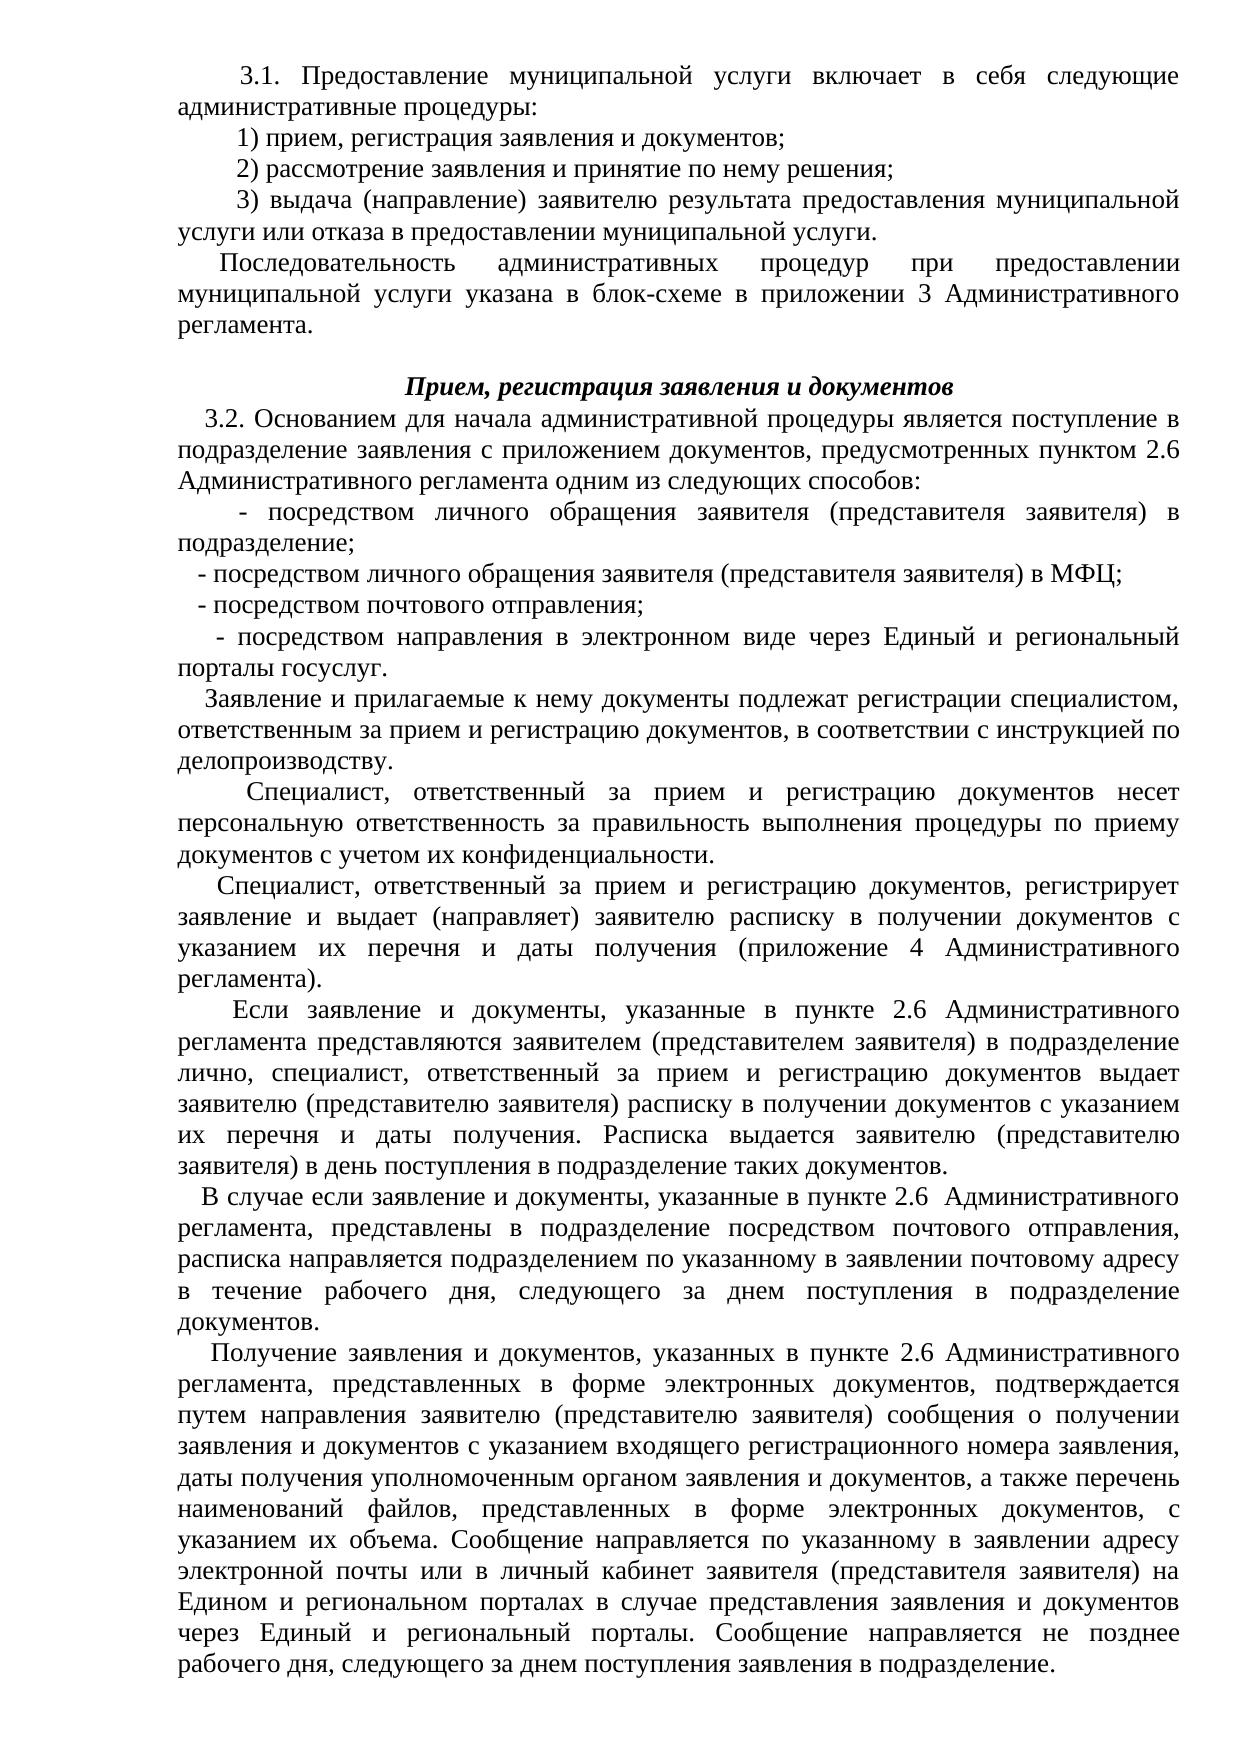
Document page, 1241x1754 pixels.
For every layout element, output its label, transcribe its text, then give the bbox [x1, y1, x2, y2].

text 3) выдача (направление) заявителю результата предоставления муниципальной услуги или отказа в предоставлении муниципальной услуги. [177, 184, 1181, 246]
text Прием, регистрация заявления и документов [177, 371, 1181, 402]
text 1) прием, регистрация заявления и документов; [177, 121, 1181, 152]
text - посредством направления в электронном виде через Единый и региональный порталы госуслуг. [177, 620, 1181, 682]
text Последовательность административных процедур при предоставлении муниципальной услуги указана в блок-схеме в приложении 3 Административного регламента. [177, 246, 1181, 339]
text - посредством почтового отправления; [177, 588, 1181, 620]
text - посредством личного обращения заявителя (представителя заявителя) в подразделение; [177, 495, 1181, 557]
text - посредством личного обращения заявителя (представителя заявителя) в МФЦ; [177, 557, 1181, 588]
text Если заявление и документы, указанные в пункте 2.6 Административного регламента представляются заявителем (представителем заявителя) в подразделение лично, специалист, ответственный за прием и регистрацию документов выдает заявителю (представителю заявителя) расписку в получении документов с указанием их перечня и даты получения. Расписка выдается заявителю (представителю заявителя) в день поступления в подразделение таких документов. [177, 993, 1181, 1180]
text Заявление и прилагаемые к нему документы подлежат регистрации специалистом, ответственным за прием и регистрацию документов, в соответствии с инструкцией по делопроизводству. [177, 682, 1181, 775]
text Специалист, ответственный за прием и регистрацию документов, регистрирует заявление и выдает (направляет) заявителю расписку в получении документов с указанием их перечня и даты получения (приложение 4 Административного регламента). [177, 869, 1181, 993]
text 3.1. Предоставление муниципальной услуги включает в себя следующие административные процедуры: [177, 59, 1181, 121]
text В случае если заявление и документы, указанные в пункте 2.6 Административного регламента, представлены в подразделение посредством почтового отправления, расписка направляется подразделением по указанному в заявлении почтовому адресу в течение рабочего дня, следующего за днем поступления в подразделение документов. [177, 1180, 1181, 1336]
text 2) рассмотрение заявления и принятие по нему решения; [177, 152, 1181, 184]
text Специалист, ответственный за прием и регистрацию документов несет персональную ответственность за правильность выполнения процедуры по приему документов с учетом их конфиденциальности. [177, 775, 1181, 869]
text Получение заявления и документов, указанных в пункте 2.6 Административного регламента, представленных в форме электронных документов, подтверждается путем направления заявителю (представителю заявителя) сообщения о получении заявления и документов с указанием входящего регистрационного номера заявления, даты получения уполномоченным органом заявления и документов, а также перечень наименований файлов, представленных в форме электронных документов, с указанием их объема. Сообщение направляется по указанному в заявлении адресу электронной почты или в личный кабинет заявителя (представителя заявителя) на Едином и региональном порталах в случае представления заявления и документов через Единый и региональный порталы. Сообщение направляется не позднее рабочего дня, следующего за днем поступления заявления в подразделение. [177, 1336, 1181, 1679]
text 3.2. Основанием для начала административной процедуры является поступление в подразделение заявления с приложением документов, предусмотренных пунктом 2.6 Административного регламента одним из следующих способов: [177, 402, 1181, 495]
